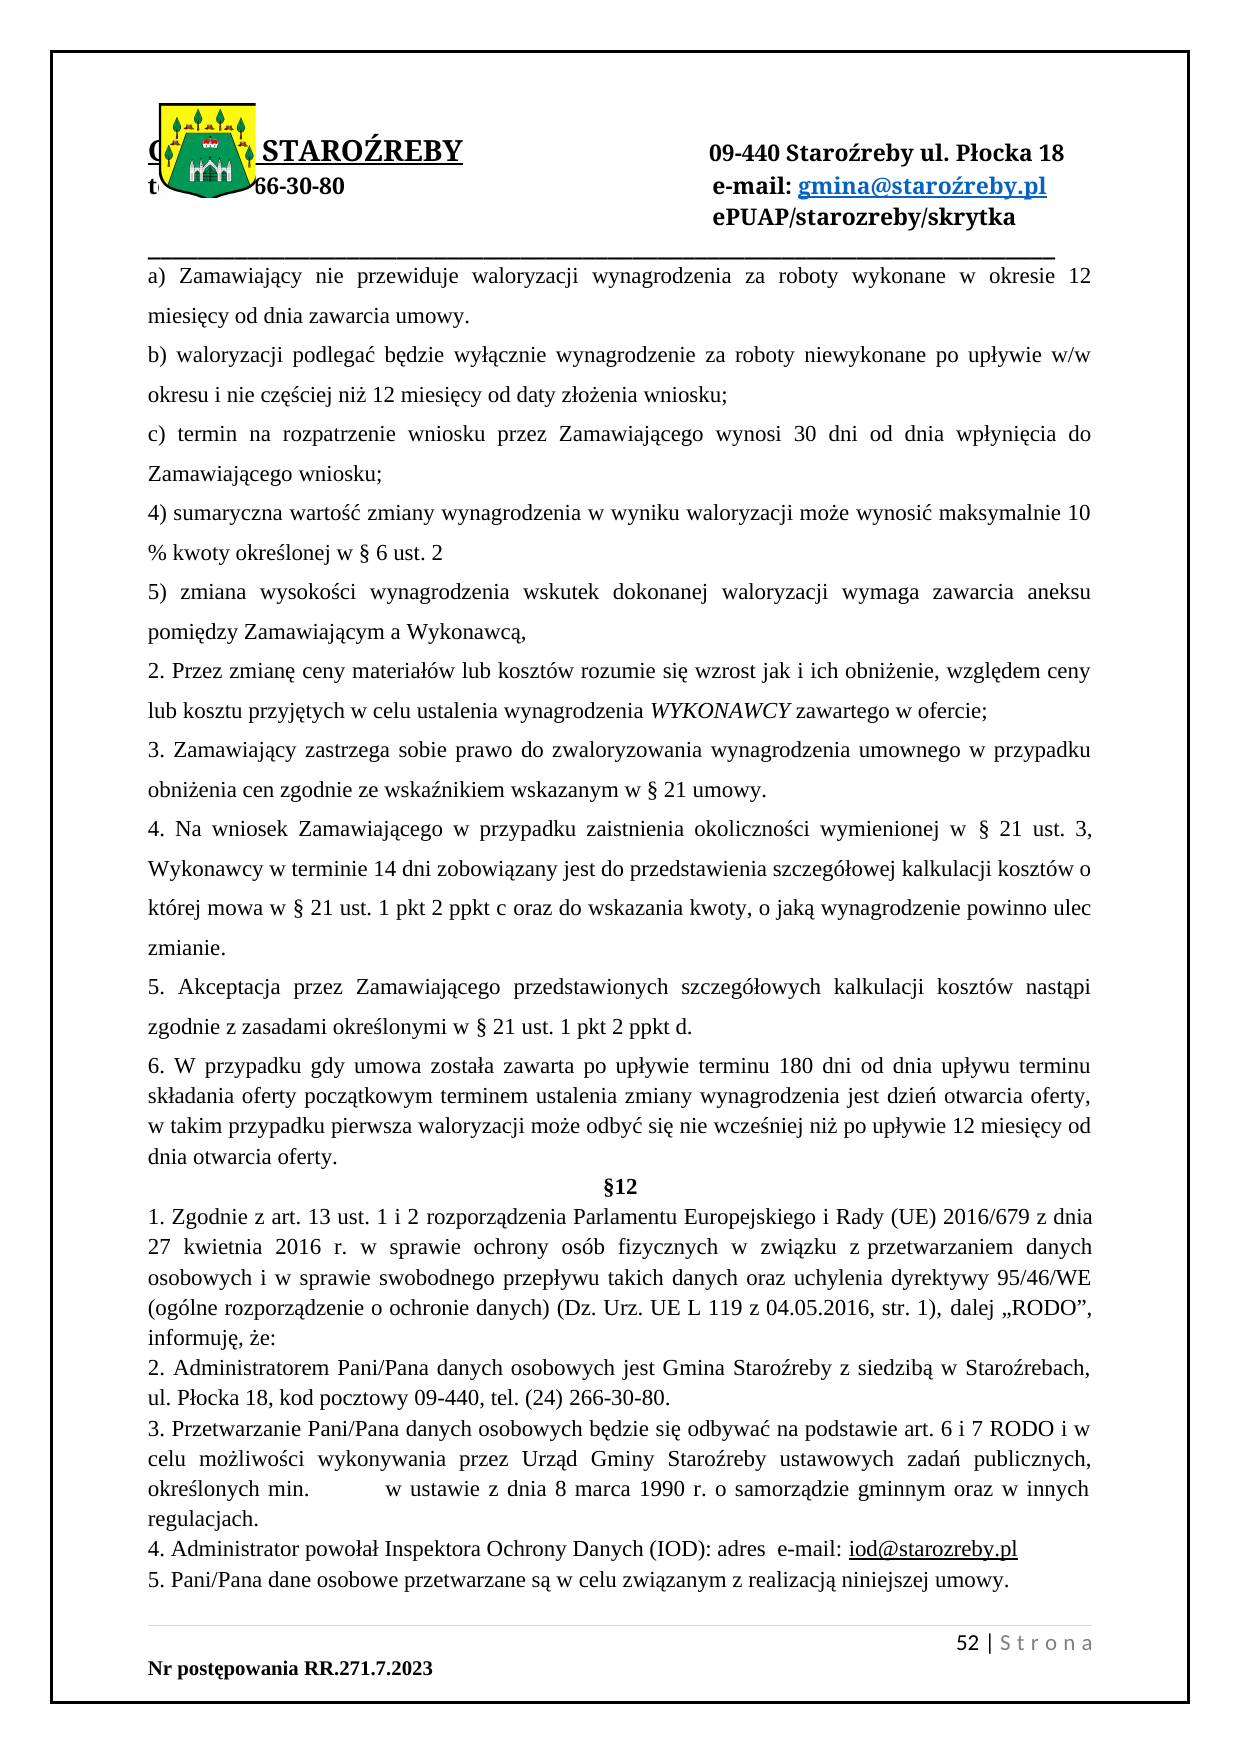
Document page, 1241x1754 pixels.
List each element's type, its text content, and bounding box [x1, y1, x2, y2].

text 2. Przez zmianę ceny materiałów lub kosztów rozumie się wzrost jak i ich obniżenie, względem ceny lub kosztu przyjętych w celu ustalenia wynagrodzenia WYKONAWCY zawartego w ofercie; [148, 657, 1092, 723]
text 5. Pani/Pana dane osobowe przetwarzane są w celu związanym z realizacją niniejszej umowy. [148, 1566, 1092, 1592]
text §12 [148, 1173, 1092, 1199]
text 1. Zgodnie z art. 13 ust. 1 i 2 rozporządzenia Parlamentu Europejskiego i Rady (UE) 2016/679 z dnia 27 kwietnia 2016 r. w sprawie ochrony osób fizycznych w związku z przetwarzaniem danych osobowych i w sprawie swobodnego przepływu takich danych oraz uchylenia dyrektywy 95/46/WE (ogólne rozporządzenie o ochronie danych) (Dz. Urz. UE L 119 z 04.05.2016, str. 1), dalej „RODO”, informuję, że: [148, 1203, 1092, 1350]
text a) Zamawiający nie przewiduje waloryzacji wynagrodzenia za roboty wykonane w okresie 12 miesięcy od dnia zawarcia umowy. [148, 263, 1092, 328]
text b) waloryzacji podlegać będzie wyłącznie wynagrodzenie za roboty niewykonane po upływie w/w okresu i nie częściej niż 12 miesięcy od daty złożenia wniosku; [148, 342, 1092, 407]
text 4. Administrator powołał Inspektora Ochrony Danych (IOD): adres e-mail: iod@starozreby.pl [148, 1536, 1092, 1562]
text 5. Akceptacja przez Zamawiającego przedstawionych szczegółowych kalkulacji kosztów nastąpi zgodnie z zasadami określonymi w § 21 ust. 1 pkt 2 ppkt d. [148, 973, 1092, 1039]
text 5) zmiana wysokości wynagrodzenia wskutek dokonanej waloryzacji wymaga zawarcia aneksu pomiędzy Zamawiającym a Wykonawcą, [148, 578, 1092, 644]
text 4. Na wniosek Zamawiającego w przypadku zaistnienia okoliczności wymienionej w § 21 ust. 3, Wykonawcy w terminie 14 dni zobowiązany jest do przedstawienia szczegółowej kalkulacji kosztów o której mowa w § 21 ust. 1 pkt 2 ppkt c oraz do wskazania kwoty, o jaką wynagrodzenie powinno ulec zmianie. [148, 815, 1092, 960]
text 4) sumaryczna wartość zmiany wynagrodzenia w wyniku waloryzacji może wynosić maksymalnie 10 % kwoty określonej w § 6 ust. 2 [148, 499, 1092, 565]
text c) termin na rozpatrzenie wniosku przez Zamawiającego wynosi 30 dni od dnia wpłynięcia do Zamawiającego wniosku; [148, 421, 1092, 486]
text 2. Administratorem Pani/Pana danych osobowych jest Gmina Staroźreby z siedzibą w Staroźrebach, ul. Płocka 18, kod pocztowy 09-440, tel. (24) 266-30-80. [148, 1354, 1092, 1411]
text 3. Przetwarzanie Pani/Pana danych osobowych będzie się odbywać na podstawie art. 6 i 7 RODO i w celu możliwości wykonywania przez Urząd Gminy Staroźreby ustawowych zadań publicznych, określonych min. w ustawie z dnia 8 marca 1990 r. o samorządzie gminnym oraz w innych regulacjach. [148, 1415, 1092, 1532]
picture [158, 103, 256, 198]
text 3. Zamawiający zastrzega sobie prawo do zwaloryzowania wynagrodzenia umownego w przypadku obniżenia cen zgodnie ze wskaźnikiem wskazanym w § 21 umowy. [148, 736, 1092, 802]
text 6. W przypadku gdy umowa została zawarta po upływie terminu 180 dni od dnia upływu terminu składania oferty początkowym terminem ustalenia zmiany wynagrodzenia jest dzień otwarcia oferty, w takim przypadku pierwsza waloryzacji może odbyć się nie wcześniej niż po upływie 12 miesięcy od dnia otwarcia oferty. [148, 1052, 1092, 1169]
